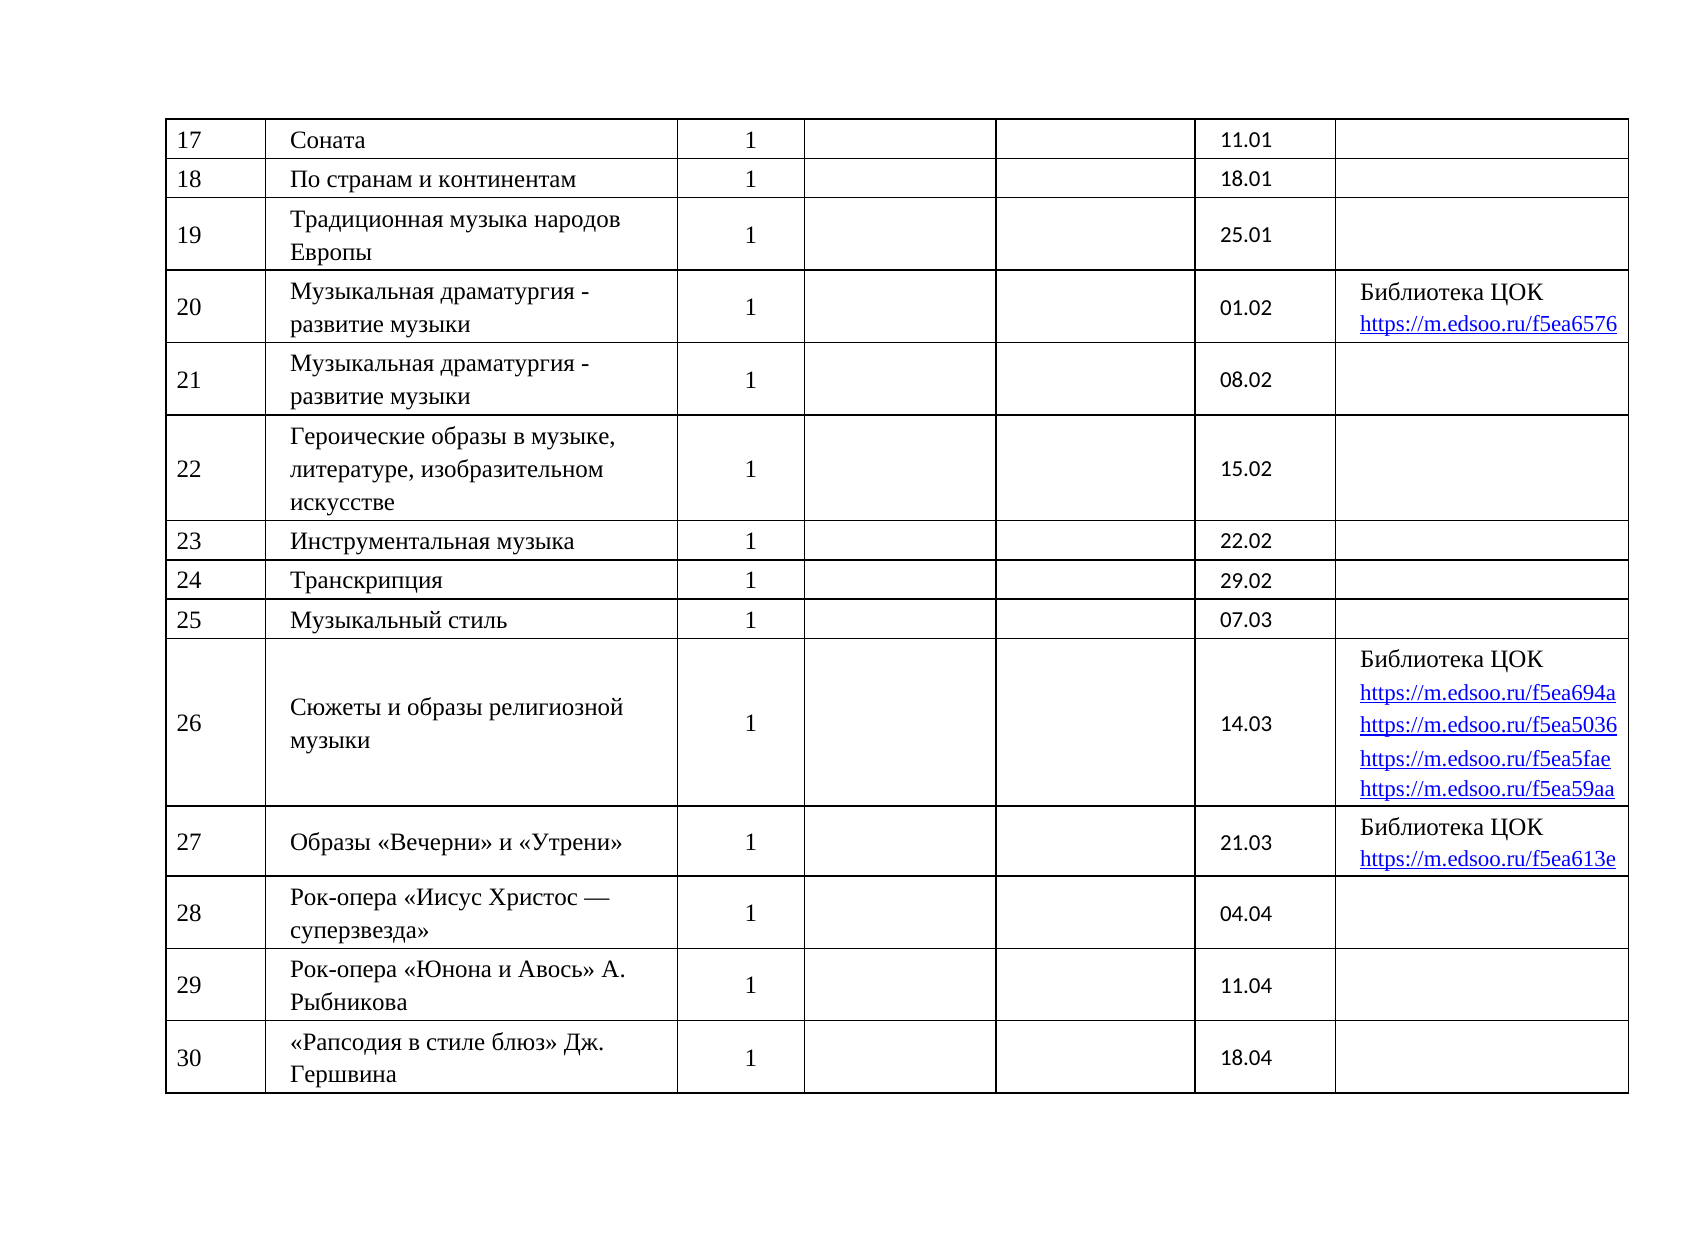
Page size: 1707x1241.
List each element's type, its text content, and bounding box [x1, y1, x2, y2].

table_cell По странам и континентам [266, 159, 677, 197]
table_cell 1 [678, 949, 804, 1020]
table_cell [997, 1021, 1194, 1092]
table_cell 1 [678, 807, 804, 875]
table_cell 24 [167, 561, 265, 598]
table_cell [805, 561, 995, 598]
table_cell [1336, 120, 1628, 157]
table_cell [805, 416, 995, 519]
table_cell 21.03 [1196, 807, 1335, 875]
table_cell 1 [678, 639, 804, 805]
table_cell Образы «Вечерни» и «Утрени» [266, 807, 677, 875]
table_cell [1336, 416, 1628, 519]
table_cell 07.03 [1196, 600, 1335, 638]
table_cell Музыкальная драматургия - развитие музыки [266, 343, 677, 414]
table_cell [997, 521, 1194, 559]
table_cell 23 [167, 521, 265, 559]
table_cell [1336, 1021, 1628, 1092]
table_cell Инструментальная музыка [266, 521, 677, 559]
table_cell 18.01 [1196, 159, 1335, 197]
table_cell 1 [678, 877, 804, 947]
table_cell [997, 416, 1194, 519]
table_cell [1336, 198, 1628, 269]
table_cell [997, 271, 1194, 342]
table_cell [997, 807, 1194, 875]
table_cell [805, 600, 995, 638]
table_cell 1 [678, 1021, 804, 1092]
table_cell Библиотека ЦОК https://m.edsoo.ru/f5ea694a https://m.edsoo.ru/f5ea5036 https://m.edsoo.ru/f5ea5fae https://m.edsoo.ru/f5ea59aa [1336, 639, 1628, 805]
table_cell 1 [678, 521, 804, 559]
table_cell 11.01 [1196, 120, 1335, 157]
table_cell 21 [167, 343, 265, 414]
table_cell [1336, 343, 1628, 414]
table_cell 18 [167, 159, 265, 197]
table_cell 19 [167, 198, 265, 269]
table_cell 08.02 [1196, 343, 1335, 414]
table_cell 22 [167, 416, 265, 519]
table_cell Музыкальный стиль [266, 600, 677, 638]
table_cell [805, 521, 995, 559]
table_cell 1 [678, 159, 804, 197]
table_cell [805, 271, 995, 342]
table_cell [1336, 877, 1628, 947]
table_cell 1 [678, 271, 804, 342]
table_cell 25.01 [1196, 198, 1335, 269]
table_cell 20 [167, 271, 265, 342]
table_cell [997, 600, 1194, 638]
table_cell Рок-опера «Иисус Христос — суперзвезда» [266, 877, 677, 947]
table_cell 11.04 [1196, 949, 1335, 1020]
table_cell [997, 198, 1194, 269]
table_cell 29 [167, 949, 265, 1020]
table_cell 1 [678, 343, 804, 414]
table_cell [997, 561, 1194, 598]
table_cell Музыкальная драматургия - развитие музыки [266, 271, 677, 342]
table_cell [997, 877, 1194, 947]
table_cell 27 [167, 807, 265, 875]
table_cell [805, 198, 995, 269]
table_cell 1 [678, 120, 804, 157]
table_cell [805, 1021, 995, 1092]
table_cell [805, 639, 995, 805]
table_cell Библиотека ЦОК https://m.edsoo.ru/f5ea613e [1336, 807, 1628, 875]
table_cell [1336, 521, 1628, 559]
table_cell 29.02 [1196, 561, 1335, 598]
table_cell Библиотека ЦОК https://m.edsoo.ru/f5ea6576 [1336, 271, 1628, 342]
table_cell [805, 949, 995, 1020]
table_cell [997, 159, 1194, 197]
table_cell Героические образы в музыке, литературе, изобразительном искусстве [266, 416, 677, 519]
table_cell 15.02 [1196, 416, 1335, 519]
table_cell [1336, 561, 1628, 598]
table_cell Транскрипция [266, 561, 677, 598]
table_cell [997, 120, 1194, 157]
table_cell [805, 877, 995, 947]
table_cell [805, 159, 995, 197]
table_cell 01.02 [1196, 271, 1335, 342]
table_cell 26 [167, 639, 265, 805]
table_cell [805, 807, 995, 875]
table_cell 1 [678, 198, 804, 269]
table_cell Традиционная музыка народов Европы [266, 198, 677, 269]
table_cell 1 [678, 600, 804, 638]
table_cell [1336, 949, 1628, 1020]
table_cell [1336, 600, 1628, 638]
table_cell «Рапсодия в стиле блюз» Дж. Гершвина [266, 1021, 677, 1092]
table_cell 14.03 [1196, 639, 1335, 805]
table_cell 30 [167, 1021, 265, 1092]
table_cell 22.02 [1196, 521, 1335, 559]
table_cell 18.04 [1196, 1021, 1335, 1092]
table_cell [805, 343, 995, 414]
table_cell [805, 120, 995, 157]
table_cell [997, 949, 1194, 1020]
table_cell [997, 343, 1194, 414]
table_cell 1 [678, 561, 804, 598]
table_cell 25 [167, 600, 265, 638]
table_cell 04.04 [1196, 877, 1335, 947]
table_cell [1336, 159, 1628, 197]
table_cell 1 [678, 416, 804, 519]
table_cell Соната [266, 120, 677, 157]
table_cell Сюжеты и образы религиозной музыки [266, 639, 677, 805]
table_cell 28 [167, 877, 265, 947]
table_cell 17 [167, 120, 265, 157]
table_cell [997, 639, 1194, 805]
table_cell Рок-опера «Юнона и Авось» А. Рыбникова [266, 949, 677, 1020]
